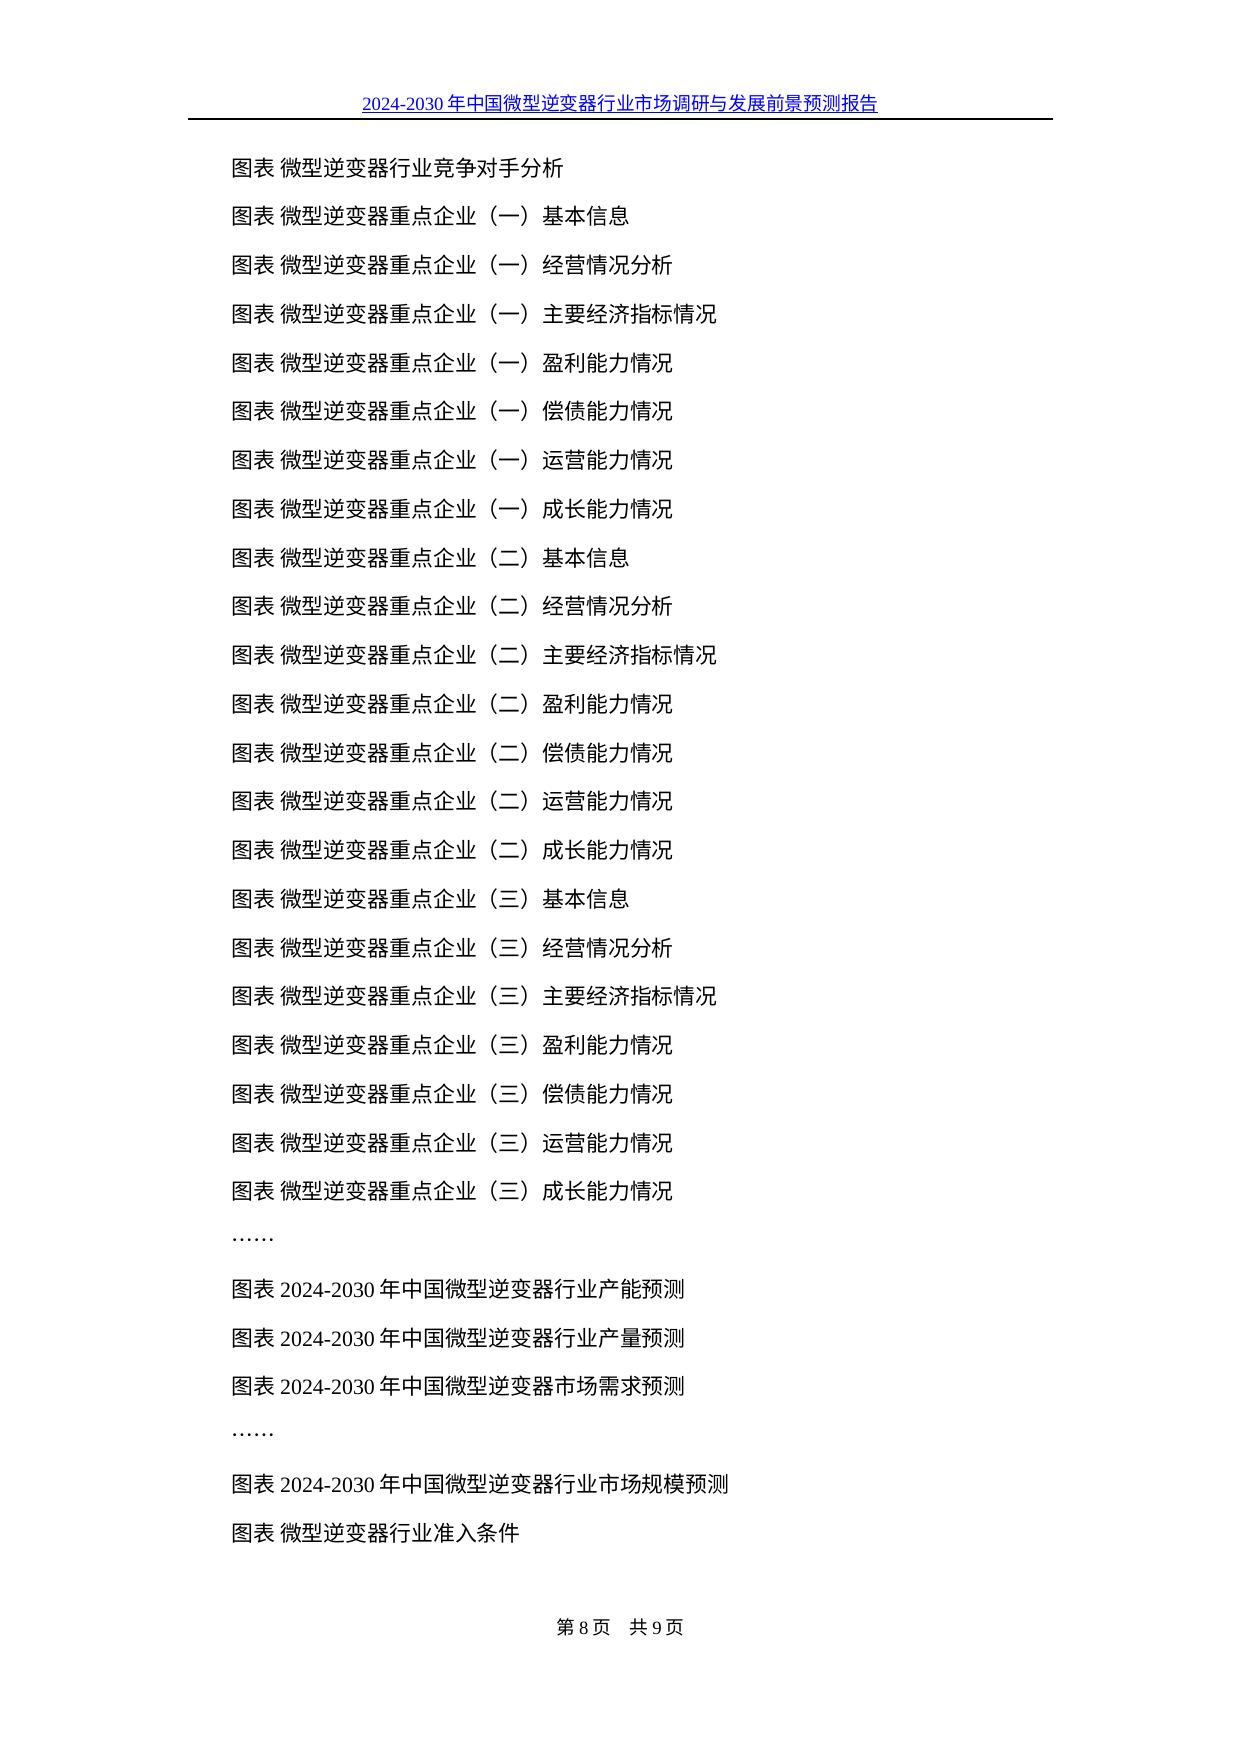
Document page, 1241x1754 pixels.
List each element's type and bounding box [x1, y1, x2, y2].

text [187, 150, 1053, 1548]
